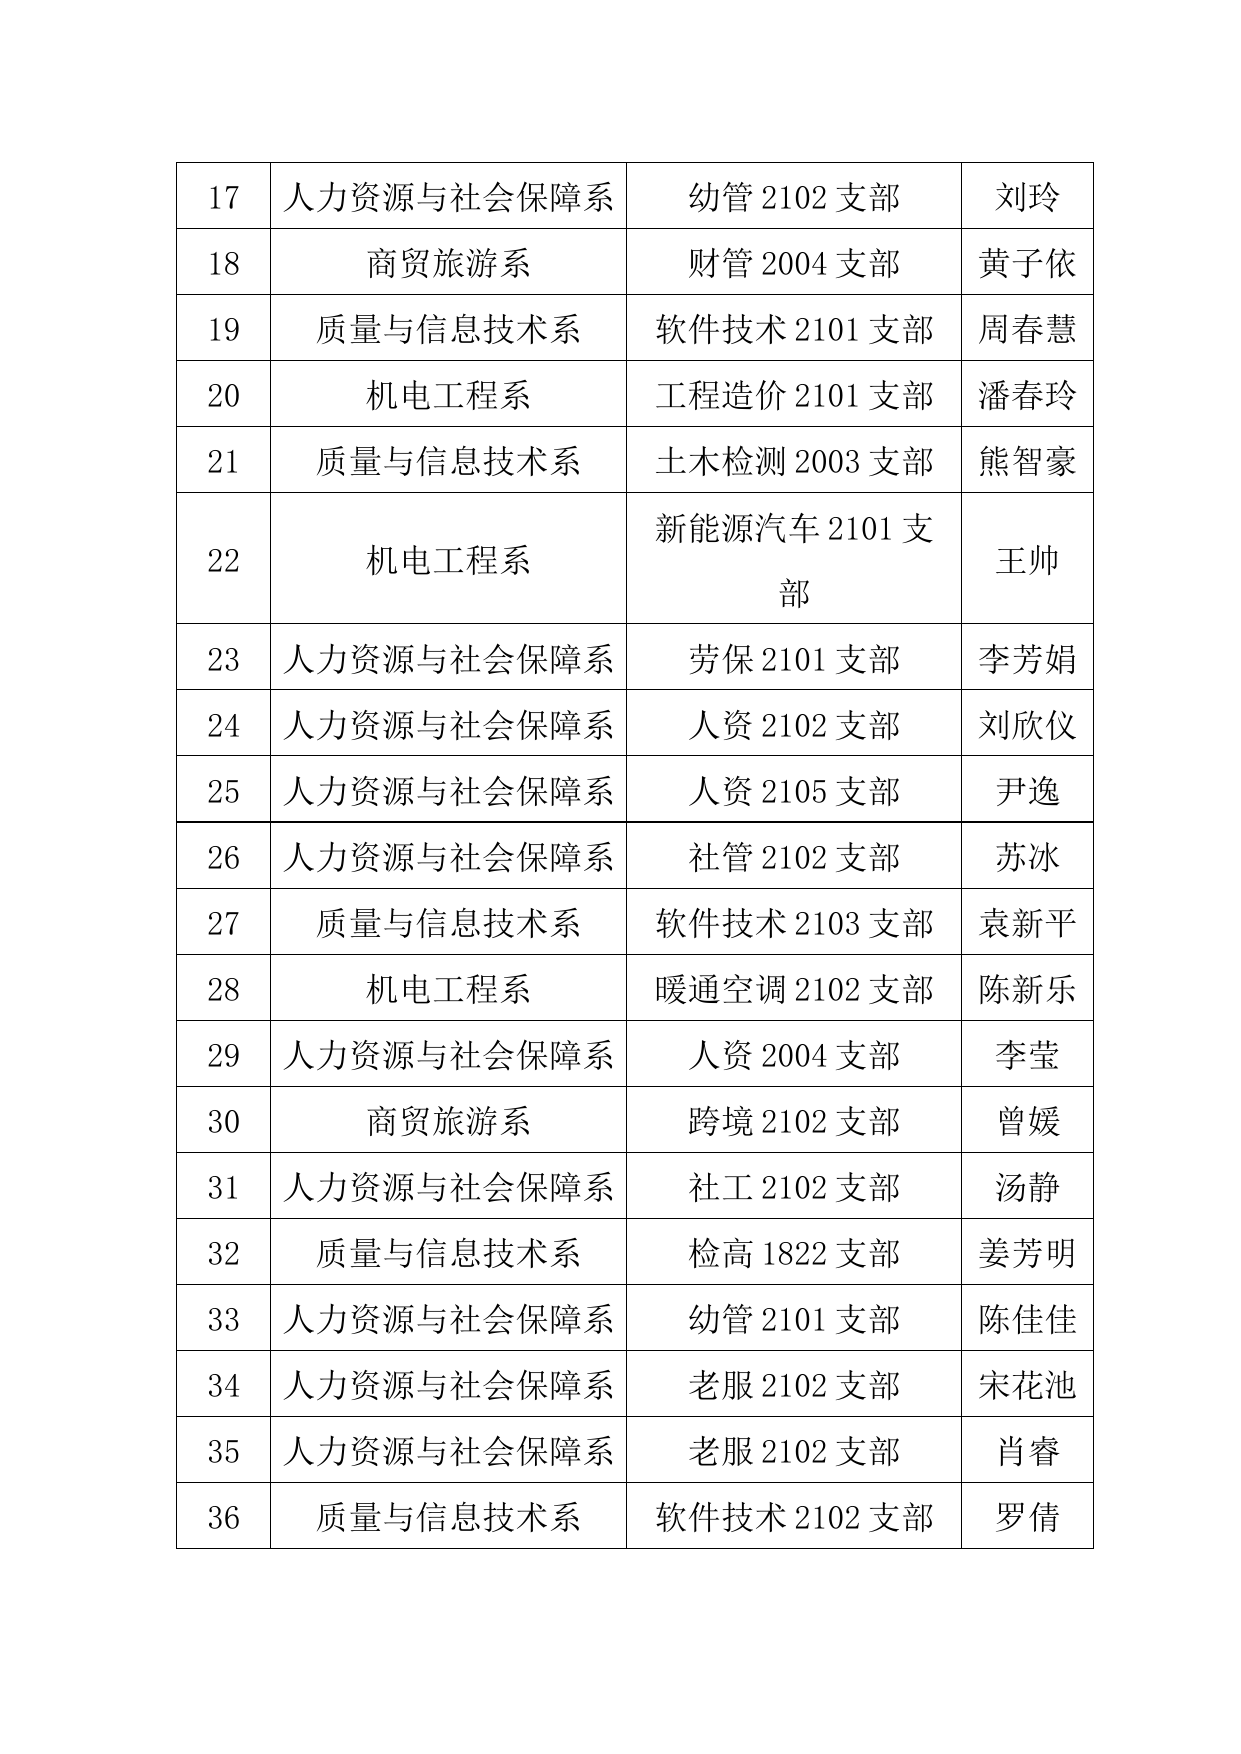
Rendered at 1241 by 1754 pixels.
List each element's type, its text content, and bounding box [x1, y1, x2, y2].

table_cell 28 [177, 955, 270, 1019]
table_cell 人力资源与社会保障系 [271, 1153, 626, 1218]
table_cell 陈新乐 [962, 955, 1093, 1019]
table_cell 22 [177, 493, 270, 623]
table_cell 30 [177, 1087, 270, 1152]
table_cell 汤静 [962, 1153, 1093, 1218]
table_cell 罗倩 [962, 1483, 1093, 1548]
table_cell 27 [177, 889, 270, 953]
table_cell 社工2102支部 [627, 1153, 961, 1218]
table_cell 人力资源与社会保障系 [271, 756, 626, 821]
table_cell 29 [177, 1021, 270, 1086]
table_cell 人力资源与社会保障系 [271, 624, 626, 689]
table_cell 26 [177, 823, 270, 887]
table_cell 检高1822支部 [627, 1219, 961, 1284]
table_cell 质量与信息技术系 [271, 295, 626, 360]
table_cell 23 [177, 624, 270, 689]
table_cell 17 [177, 163, 270, 228]
table_cell 曾媛 [962, 1087, 1093, 1152]
table_cell 商贸旅游系 [271, 229, 626, 294]
table_cell 社管2102支部 [627, 823, 961, 887]
table_cell 人力资源与社会保障系 [271, 1417, 626, 1482]
table_cell 质量与信息技术系 [271, 1219, 626, 1284]
table_cell 幼管2102支部 [627, 163, 961, 228]
table_cell 25 [177, 756, 270, 821]
table_cell 33 [177, 1285, 270, 1350]
table_cell 劳保2101支部 [627, 624, 961, 689]
table_cell 机电工程系 [271, 493, 626, 623]
table_cell 袁新平 [962, 889, 1093, 953]
table_cell 尹逸 [962, 756, 1093, 821]
table_cell 新能源汽车2101支部 [627, 493, 961, 623]
table_cell 跨境2102支部 [627, 1087, 961, 1152]
table_cell 黄子依 [962, 229, 1093, 294]
table_cell 人力资源与社会保障系 [271, 1021, 626, 1086]
table_cell 暖通空调2102支部 [627, 955, 961, 1019]
table_cell 36 [177, 1483, 270, 1548]
table_cell 软件技术2101支部 [627, 295, 961, 360]
table_cell 34 [177, 1351, 270, 1416]
table_cell 质量与信息技术系 [271, 427, 626, 492]
table_cell 周春慧 [962, 295, 1093, 360]
table_cell 刘欣仪 [962, 690, 1093, 755]
table_cell 李芳娟 [962, 624, 1093, 689]
table_cell 李莹 [962, 1021, 1093, 1086]
table_cell 24 [177, 690, 270, 755]
table_cell 19 [177, 295, 270, 360]
table_cell 老服2102支部 [627, 1417, 961, 1482]
table_cell 人资2004支部 [627, 1021, 961, 1086]
table_cell 熊智豪 [962, 427, 1093, 492]
table_cell 刘玲 [962, 163, 1093, 228]
table_cell 人力资源与社会保障系 [271, 163, 626, 228]
table_cell 工程造价2101支部 [627, 361, 961, 426]
table_cell 宋花池 [962, 1351, 1093, 1416]
table_cell 机电工程系 [271, 955, 626, 1019]
table_cell 苏冰 [962, 823, 1093, 887]
table_cell 人力资源与社会保障系 [271, 1285, 626, 1350]
table_cell 幼管2101支部 [627, 1285, 961, 1350]
table_cell 人力资源与社会保障系 [271, 690, 626, 755]
table_cell 潘春玲 [962, 361, 1093, 426]
table_cell 人资2105支部 [627, 756, 961, 821]
table_cell 质量与信息技术系 [271, 889, 626, 953]
table_cell 20 [177, 361, 270, 426]
table_cell 肖睿 [962, 1417, 1093, 1482]
table_cell 机电工程系 [271, 361, 626, 426]
table_cell 软件技术2102支部 [627, 1483, 961, 1548]
table_cell 人力资源与社会保障系 [271, 823, 626, 887]
table_cell 财管2004支部 [627, 229, 961, 294]
table_cell 人资2102支部 [627, 690, 961, 755]
table_cell 软件技术2103支部 [627, 889, 961, 953]
table_cell 老服2102支部 [627, 1351, 961, 1416]
table_cell 王帅 [962, 493, 1093, 623]
table_cell 商贸旅游系 [271, 1087, 626, 1152]
table_cell 18 [177, 229, 270, 294]
table_cell 人力资源与社会保障系 [271, 1351, 626, 1416]
table_cell 质量与信息技术系 [271, 1483, 626, 1548]
table_cell 土木检测2003支部 [627, 427, 961, 492]
table_cell 32 [177, 1219, 270, 1284]
table_cell 31 [177, 1153, 270, 1218]
table_cell 35 [177, 1417, 270, 1482]
table_cell 21 [177, 427, 270, 492]
table_cell 姜芳明 [962, 1219, 1093, 1284]
table_cell 陈佳佳 [962, 1285, 1093, 1350]
